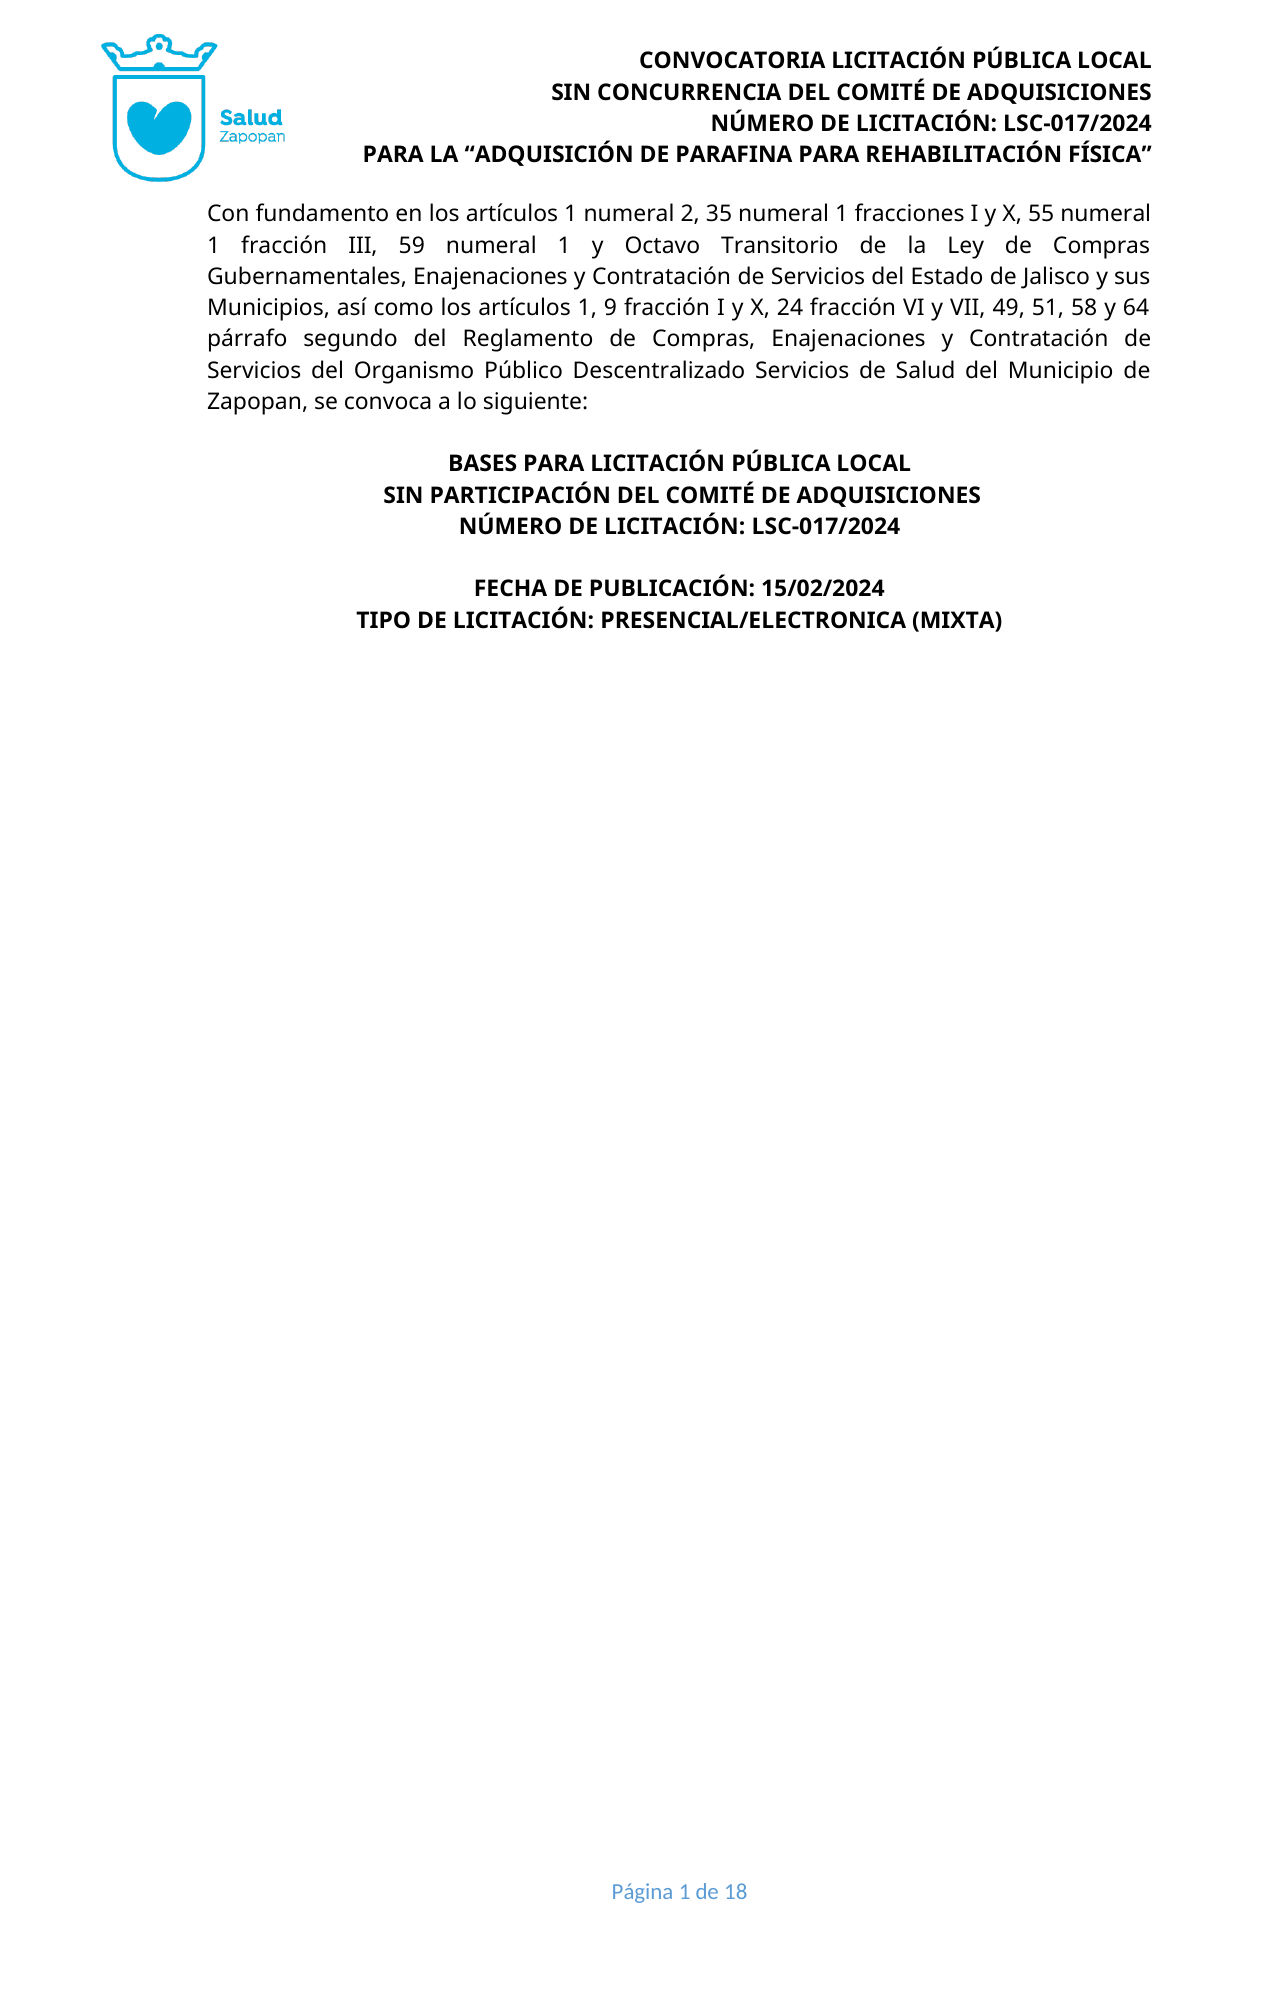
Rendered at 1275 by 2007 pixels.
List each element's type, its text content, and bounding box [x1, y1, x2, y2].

text NÚMERO DE LICITACIÓN: LSC-017/2024 [207, 510, 1152, 541]
text Con fundamento en los artículos 1 numeral 2, 35 numeral 1 fracciones I y X, 55 numeral 1 fracción III, 59 numeral 1 y Octavo Transitorio de la Ley de Compras Gubernamentales, Enajenaciones y Contratación de Servicios del Estado de Jalisco y sus Municipios, así como los artículos 1, 9 fracción I y X, 24 fracción VI y VII, 49, 51, 58 y 64 párrafo segundo del Reglamento de Compras, Enajenaciones y Contratación de Servicios del Organismo Público Descentralizado Servicios de Salud del Municipio de Zapopan, se convoca a lo siguiente: [207, 197, 1152, 416]
text BASES PARA LICITACIÓN PÚBLICA LOCAL SIN PARTICIPACIÓN DEL COMITÉ DE ADQUISICIONES [207, 447, 1152, 510]
picture [97, 33, 290, 191]
text FECHA DE PUBLICACIÓN: 15/02/2024 [207, 572, 1152, 604]
text TIPO DE LICITACIÓN: PRESENCIAL/ELECTRONICA (MIXTA) [207, 604, 1152, 635]
picture [108, 38, 211, 66]
